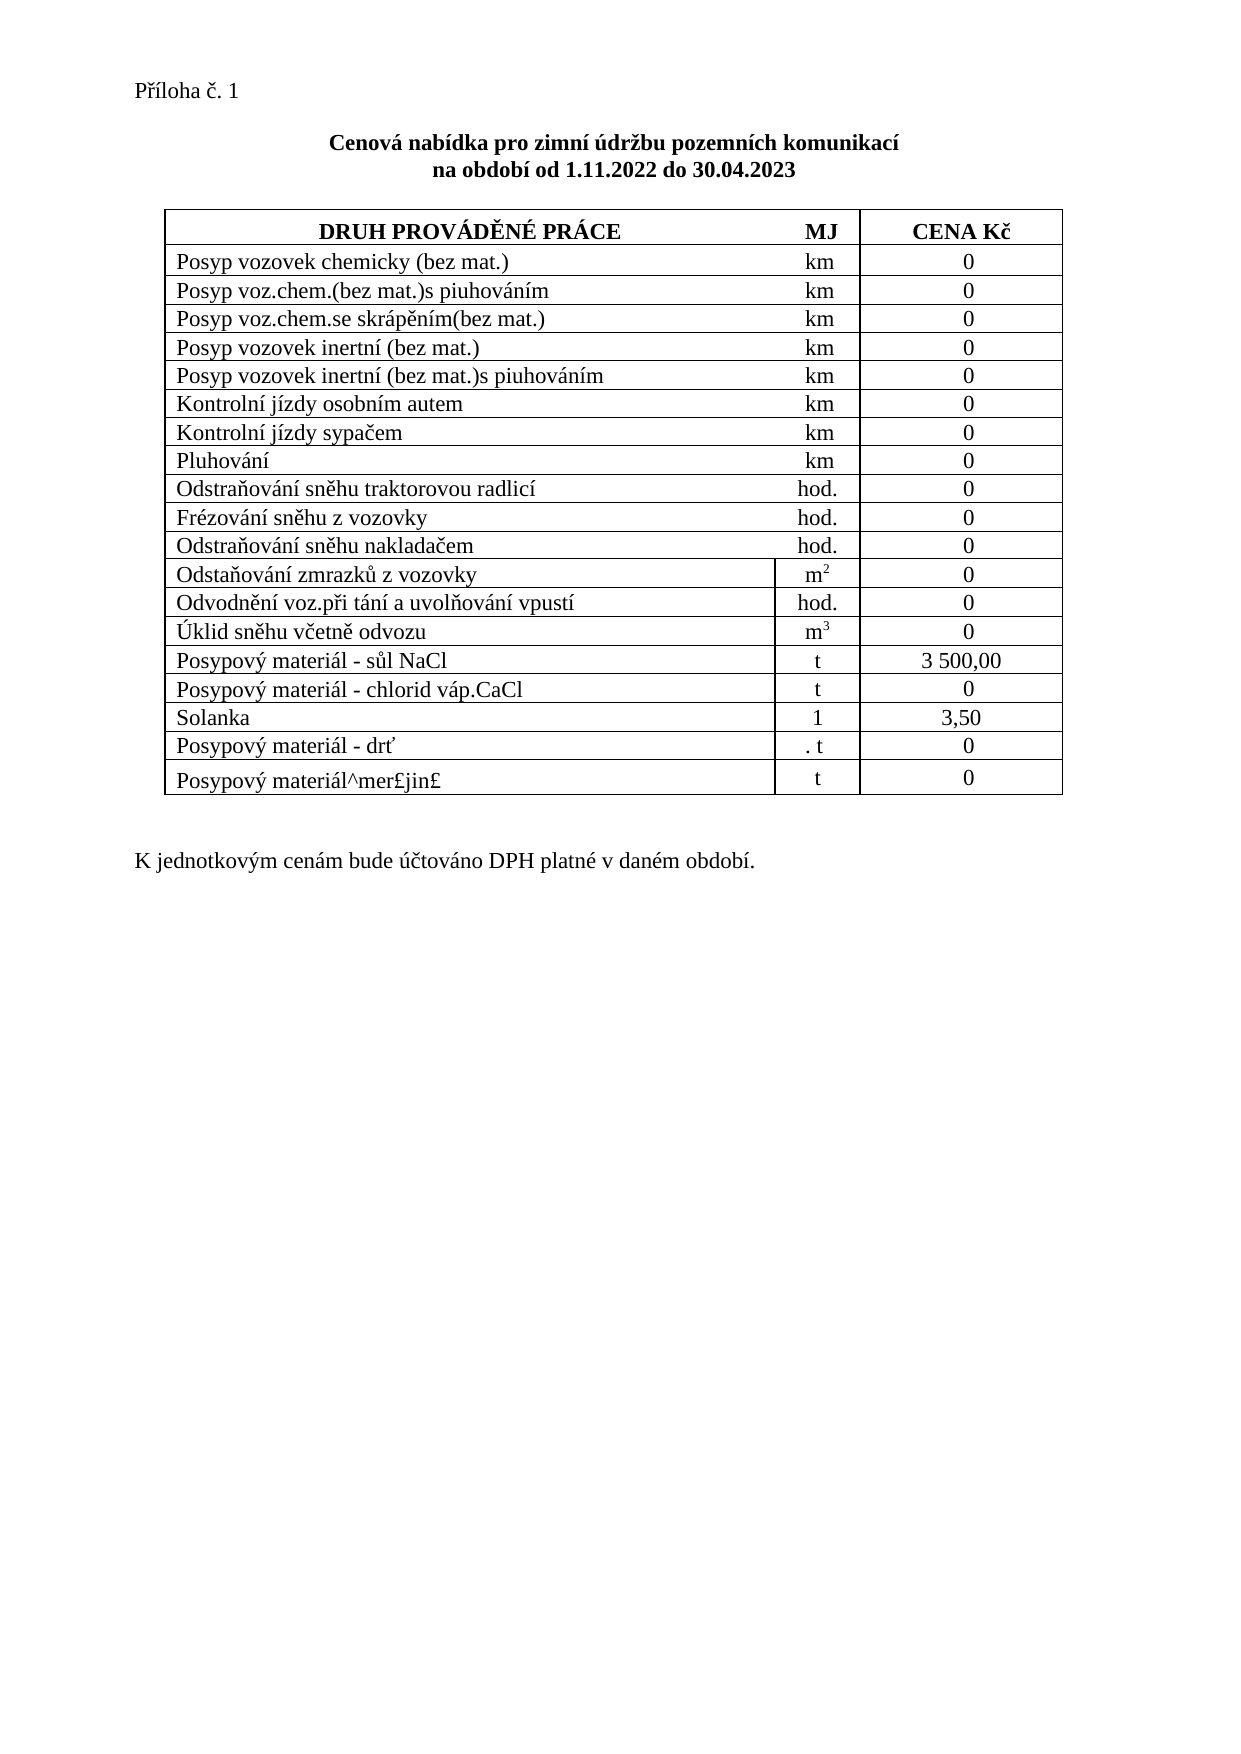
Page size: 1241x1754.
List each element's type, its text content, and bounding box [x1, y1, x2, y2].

table_cell km [775, 305, 859, 332]
table_cell 0 [861, 390, 1062, 417]
table_cell Solanka [166, 703, 774, 731]
table_cell Posyp vozovek chemicky (bez mat.) [166, 245, 775, 275]
table_cell Úklid sněhu včetně odvozu [166, 617, 774, 645]
text Cenová nabídka pro zimní údržbu pozemních komunikací na období od 1.11.2022 do 30.04.2023 [134, 129, 1093, 183]
table_cell Kontrolní jízdy sypačem [166, 418, 775, 445]
text K jednotkovým cenám bude účtováno DPH platné v daném období. [134, 847, 1093, 873]
table_cell km [775, 361, 859, 389]
table_cell Odstraňování sněhu traktorovou radlicí [166, 475, 775, 502]
table_cell Odstraňování sněhu nakladačem [166, 532, 775, 558]
table_cell Frézování sněhu z vozovky [166, 503, 775, 531]
table_cell Posypový materiál - sůl NaCl [166, 646, 774, 673]
table_cell 0 [861, 503, 1062, 531]
table_header CENA Kč [861, 210, 1062, 244]
table_cell hod. [775, 503, 859, 531]
table_cell t [776, 646, 859, 673]
table_cell 0 [861, 475, 1062, 502]
table_cell t [776, 674, 859, 702]
table_cell 0 [861, 446, 1062, 474]
table_cell Posyp voz.chem.(bez mat.)s piuhováním [166, 276, 775, 304]
table_cell Posypový materiál - drť [166, 732, 774, 759]
table_cell 0 [861, 674, 1062, 702]
table_cell km [775, 390, 859, 417]
table_header MJ [775, 210, 859, 244]
table_cell hod. [775, 532, 859, 558]
table_cell 0 [861, 559, 1062, 587]
table_cell m2 [776, 559, 859, 587]
table_cell 0 [861, 245, 1062, 275]
table_cell Posyp vozovek inertní (bez mat.) [166, 333, 775, 360]
text Příloha č. 1 [134, 78, 1093, 104]
table_cell t [776, 760, 859, 794]
table_cell km [775, 446, 859, 474]
table_cell km [775, 276, 859, 304]
table_cell hod. [775, 475, 859, 502]
table_cell 0 [861, 760, 1062, 794]
table_cell km [775, 418, 859, 445]
table_cell Posypový materiál^mer£jin£ [166, 760, 774, 794]
table_cell Posypový materiál - chlorid váp.CaCl [166, 674, 774, 702]
table_cell km [775, 245, 859, 275]
table_cell 3 500,00 [861, 646, 1062, 673]
table_cell 0 [861, 305, 1062, 332]
table_cell Posyp voz.chem.se skrápěním(bez mat.) [166, 305, 775, 332]
table_cell m3 [776, 617, 859, 645]
table_cell 0 [861, 418, 1062, 445]
table_cell Odvodnění voz.při tání a uvolňování vpustí [166, 588, 774, 616]
table_cell hod. [776, 588, 859, 616]
table_cell 1 [776, 703, 859, 731]
table_cell . t [776, 732, 859, 759]
table_cell Odstaňování zmrazků z vozovky [166, 559, 774, 587]
table_cell 3,50 [861, 703, 1062, 731]
table_cell 0 [861, 532, 1062, 558]
table_cell km [775, 333, 859, 360]
table_cell 0 [861, 276, 1062, 304]
table_cell 0 [861, 617, 1062, 645]
table_cell 0 [861, 333, 1062, 360]
table_cell 0 [861, 732, 1062, 759]
table_header DRUH PROVÁDĚNÉ PRÁCE [166, 210, 775, 244]
table_cell Posyp vozovek inertní (bez mat.)s piuhováním [166, 361, 775, 389]
table_cell 0 [861, 588, 1062, 616]
table_cell 0 [861, 361, 1062, 389]
table_cell Pluhování [166, 446, 775, 474]
table_cell Kontrolní jízdy osobním autem [166, 390, 775, 417]
